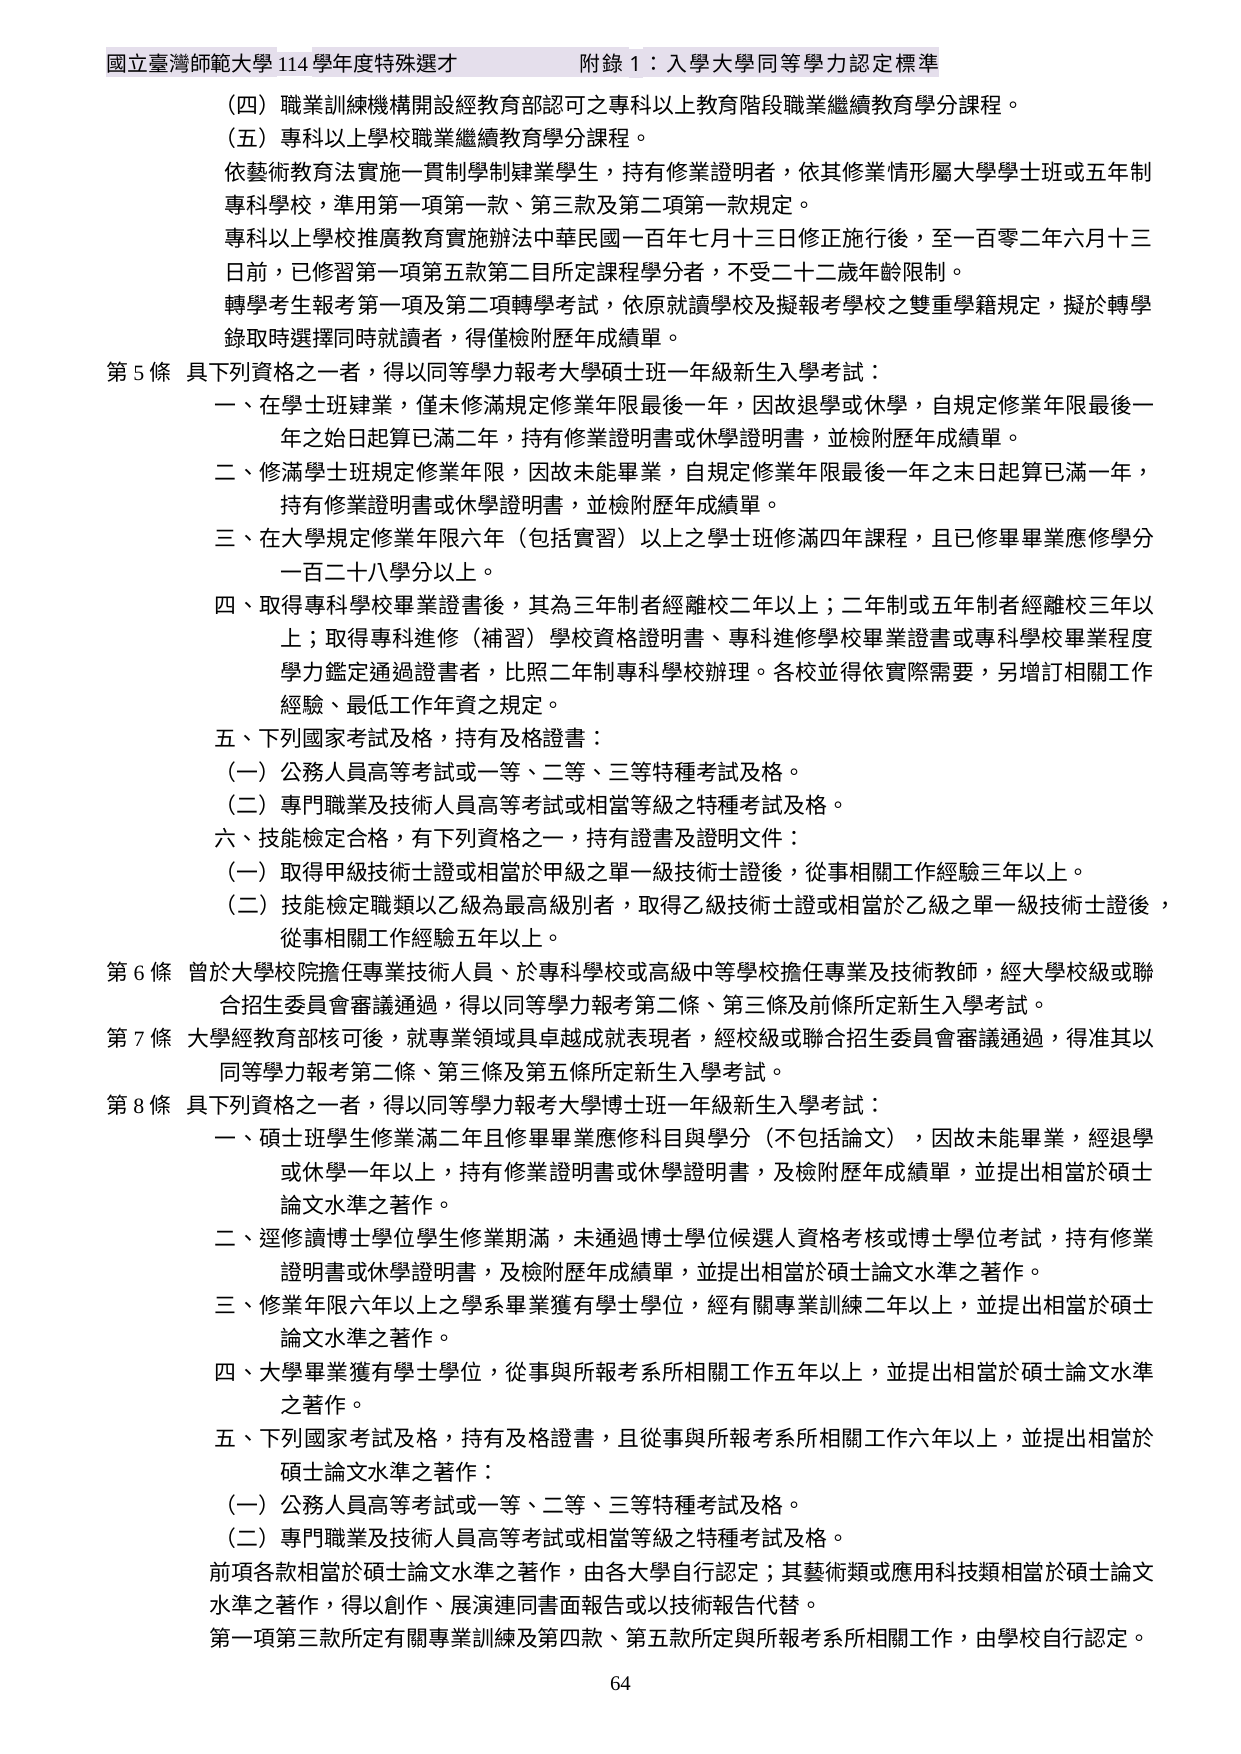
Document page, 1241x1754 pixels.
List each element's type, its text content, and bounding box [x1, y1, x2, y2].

text 五、下列國家考試及格，持有及格證書： [214, 720, 1154, 753]
text 第 5 條 具下列資格之一者，得以同等學力報考大學碩士班一年級新生入學考試： [106, 353, 1154, 387]
text （一）取得甲級技術士證或相當於甲級之單一級技術士證後，從事相關工作經驗三年以上。 [214, 853, 1154, 887]
text 一、在學士班肄業，僅未修滿規定修業年限最後一年，因故退學或休學，自規定修業年限最後一年之始日起算已滿二年，持有修業證明書或休學證明書，並檢附歷年成績單。 [214, 387, 1154, 453]
text 依藝術教育法實施一貫制學制肄業學生，持有修業證明者，依其修業情形屬大學學士班或五年制專科學校，準用第一項第一款、第三款及第二項第一款規定。 [224, 153, 1154, 220]
text 三、修業年限六年以上之學系畢業獲有學士學位，經有關專業訓練二年以上，並提出相當於碩士論文水準之著作。 [214, 1287, 1154, 1353]
text 三、在大學規定修業年限六年（包括實習）以上之學士班修滿四年課程，且已修畢畢業應修學分一百二十八學分以上。 [214, 520, 1154, 587]
text 第 6 條 曾於大學校院擔任專業技術人員、於專科學校或高級中等學校擔任專業及技術教師，經大學校級或聯合招生委員會審議通過，得以同等學力報考第二條、第三條及前條所定新生入學考試。 [106, 953, 1154, 1020]
text 前項各款相當於碩士論文水準之著作，由各大學自行認定；其藝術類或應用科技類相當於碩士論文水準之著作，得以創作、展演連同書面報告或以技術報告代替。 [209, 1553, 1154, 1620]
text 第 7 條 大學經教育部核可後，就專業領域具卓越成就表現者，經校級或聯合招生委員會審議通過，得准其以同等學力報考第二條、第三條及第五條所定新生入學考試。 [106, 1020, 1154, 1087]
text 二、修滿學士班規定修業年限，因故未能畢業，自規定修業年限最後一年之末日起算已滿一年，持有修業證明書或休學證明書，並檢附歷年成績單。 [214, 453, 1154, 520]
text （二）專門職業及技術人員高等考試或相當等級之特種考試及格。 [214, 1520, 1154, 1553]
text 第一項第三款所定有關專業訓練及第四款、第五款所定與所報考系所相關工作，由學校自行認定。 [209, 1620, 1154, 1653]
text 一、碩士班學生修業滿二年且修畢畢業應修科目與學分（不包括論文），因故未能畢業，經退學或休學一年以上，持有修業證明書或休學證明書，及檢附歷年成績單，並提出相當於碩士論文水準之著作。 [214, 1120, 1154, 1220]
text 五、下列國家考試及格，持有及格證書，且從事與所報考系所相關工作六年以上，並提出相當於碩士論文水準之著作： [214, 1420, 1154, 1487]
text （一）公務人員高等考試或一等、二等、三等特種考試及格。 [214, 1487, 1154, 1520]
text 第 8 條 具下列資格之一者，得以同等學力報考大學博士班一年級新生入學考試： [106, 1087, 1154, 1120]
text 轉學考生報考第一項及第二項轉學考試，依原就讀學校及擬報考學校之雙重學籍規定，擬於轉學錄取時選擇同時就讀者，得僅檢附歷年成績單。 [224, 287, 1154, 353]
text （四）職業訓練機構開設經教育部認可之專科以上教育階段職業繼續教育學分課程。 [214, 87, 1154, 120]
text 二、逕修讀博士學位學生修業期滿，未通過博士學位候選人資格考核或博士學位考試，持有修業證明書或休學證明書，及檢附歷年成績單，並提出相當於碩士論文水準之著作。 [214, 1220, 1154, 1287]
text （五）專科以上學校職業繼續教育學分課程。 [214, 120, 1154, 153]
text （一）公務人員高等考試或一等、二等、三等特種考試及格。 [214, 753, 1154, 787]
text （二）專門職業及技術人員高等考試或相當等級之特種考試及格。 [214, 787, 1154, 820]
text 專科以上學校推廣教育實施辦法中華民國一百年七月十三日修正施行後，至一百零二年六月十三日前，已修習第一項第五款第二目所定課程學分者，不受二十二歲年齡限制。 [224, 220, 1154, 287]
text 四、大學畢業獲有學士學位，從事與所報考系所相關工作五年以上，並提出相當於碩士論文水準之著作。 [214, 1353, 1154, 1420]
text 六、技能檢定合格，有下列資格之一，持有證書及證明文件： [214, 820, 1154, 853]
text （二）技能檢定職類以乙級為最高級別者，取得乙級技術士證或相當於乙級之單一級技術士證後，從事相關工作經驗五年以上。 [214, 887, 1154, 953]
text 四、取得專科學校畢業證書後，其為三年制者經離校二年以上；二年制或五年制者經離校三年以上；取得專科進修（補習）學校資格證明書、專科進修學校畢業證書或專科學校畢業程度學力鑑定通過證書者，比照二年制專科學校辦理。各校並得依實際需要，另增訂相關工作經驗、最低工作年資之規定。 [214, 587, 1154, 720]
